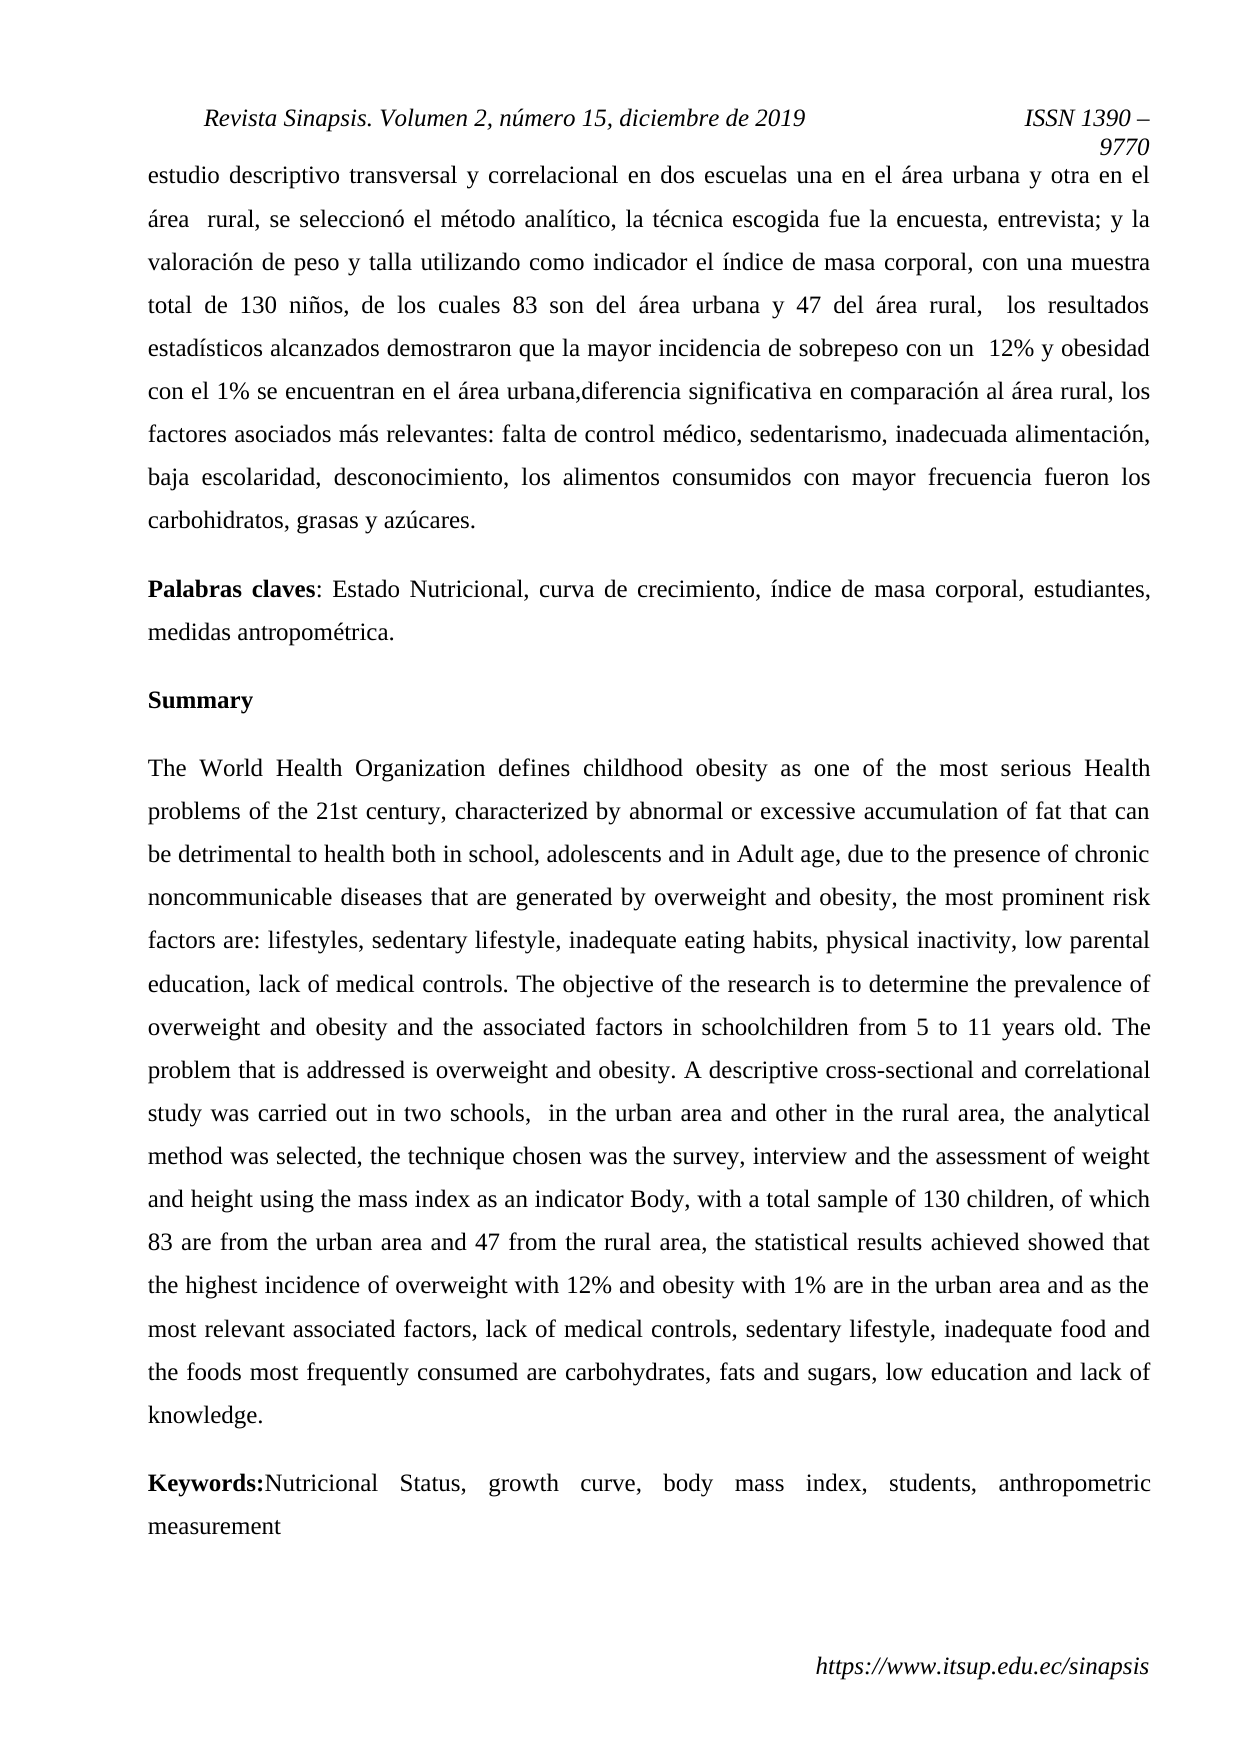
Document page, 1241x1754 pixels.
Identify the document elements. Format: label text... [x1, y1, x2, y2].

subtitle Summary [148, 685, 1152, 714]
text Keywords:Nutricional Status, growth curve, body mass index, students, anthropometric measurement [148, 1468, 1152, 1540]
text Palabras claves: Estado Nutricional, curva de crecimiento, índice de masa corporal, estudiantes, medidas antropométrica. [148, 574, 1152, 646]
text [148, 161, 1152, 534]
text The World Health Organization defines childhood obesity as one of the most serious Health problems of the 21st century, characterized by abnormal or excessive accumulation of fat that can be detrimental to health both in school, adolescents and in Adult age, due to the presence of chronic noncommunicable diseases that are generated by overweight and obesity, the most prominent risk factors are: lifestyles, sedentary lifestyle, inadequate eating habits, physical inactivity, low parental education, lack of medical controls. The objective of the research is to determine the prevalence of overweight and obesity and the associated factors in schoolchildren from 5 to 11 years old. The problem that is addressed is overweight and obesity. A descriptive cross-sectional and correlational study was carried out in two schools, in the urban area and other in the rural area, the analytical method was selected, the technique chosen was the survey, interview and the assessment of weight and height using the mass index as an indicator Body, with a total sample of 130 children, of which 83 are from the urban area and 47 from the rural area, the statistical results achieved showed that the highest incidence of overweight with 12% and obesity with 1% are in the urban area and as the most relevant associated factors, lack of medical controls, sedentary lifestyle, inadequate food and the foods most frequently consumed are carbohydrates, fats and sugars, low education and lack of knowledge. [148, 753, 1152, 1429]
